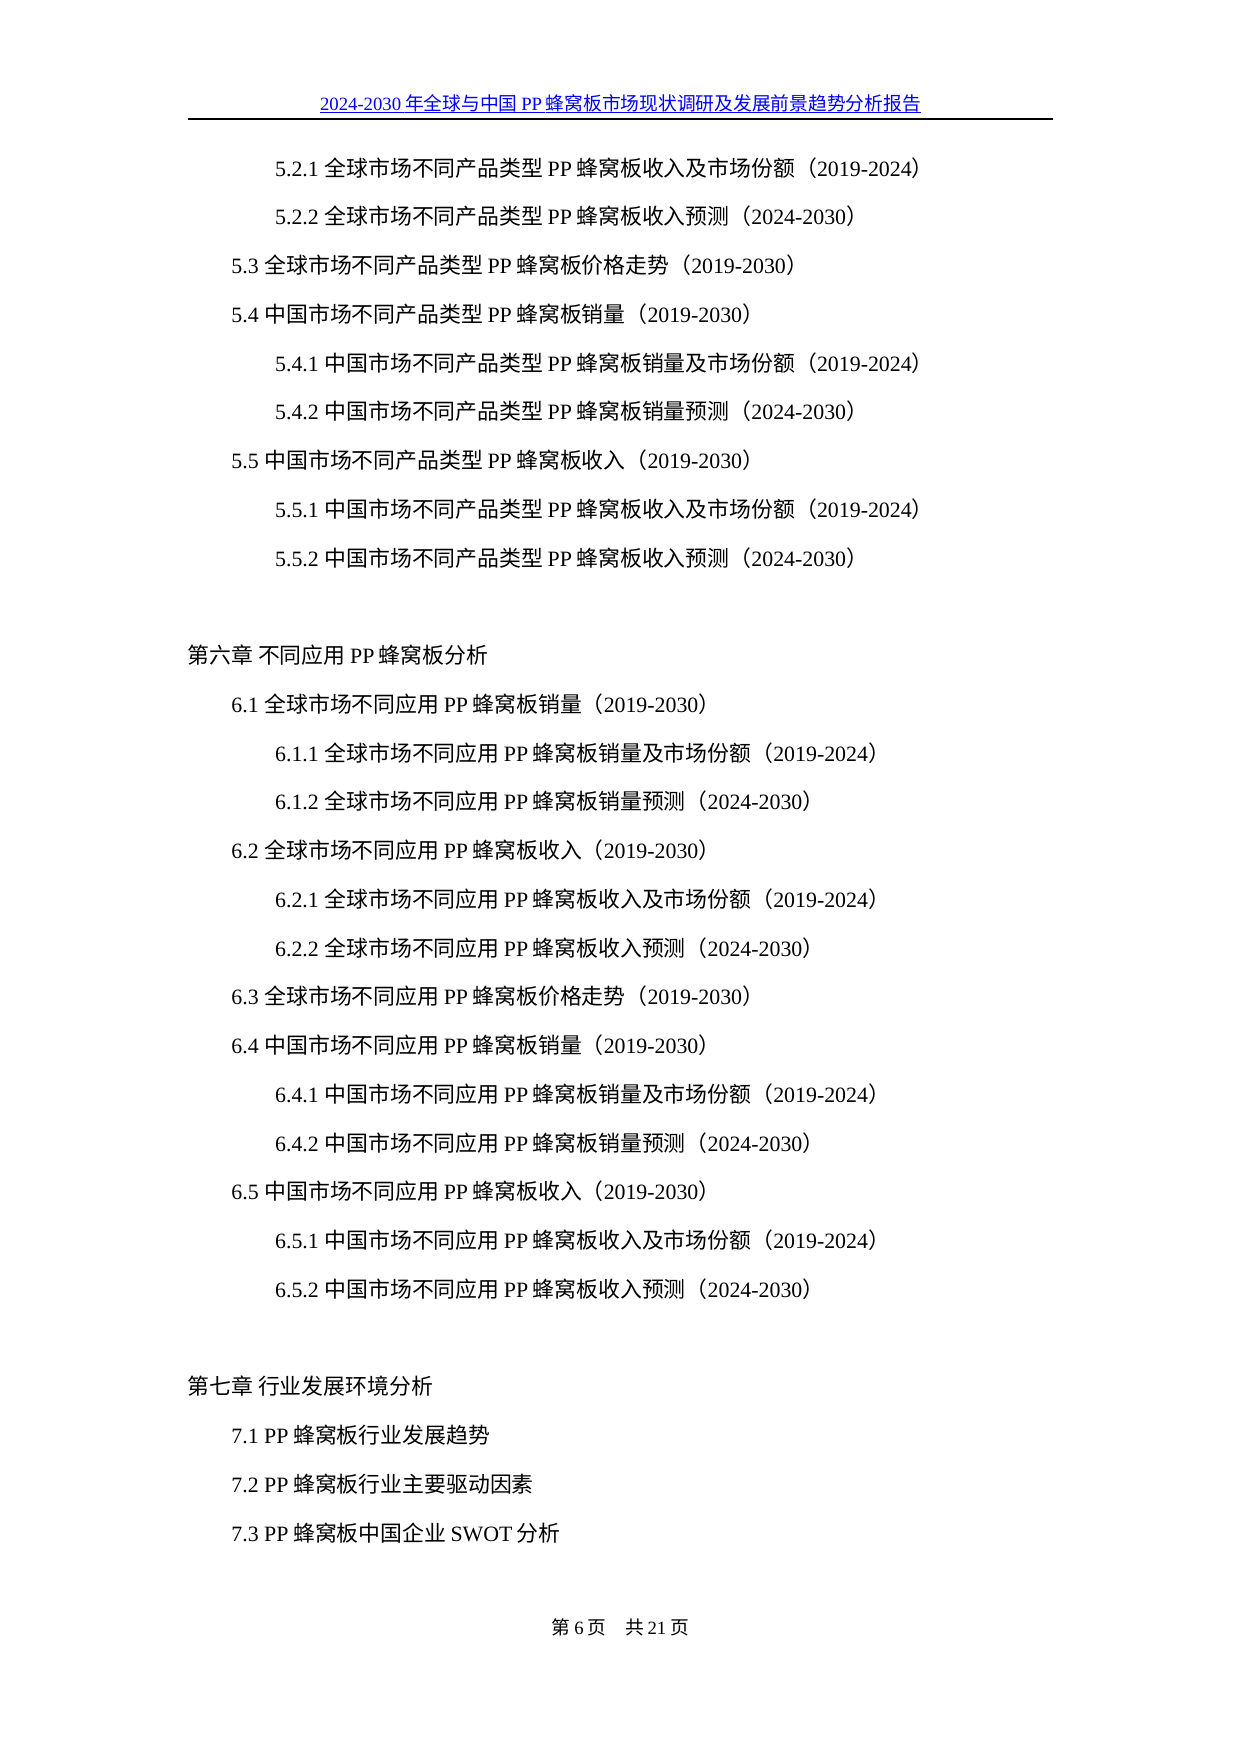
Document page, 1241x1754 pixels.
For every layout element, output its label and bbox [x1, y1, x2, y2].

text [187, 150, 1053, 1548]
